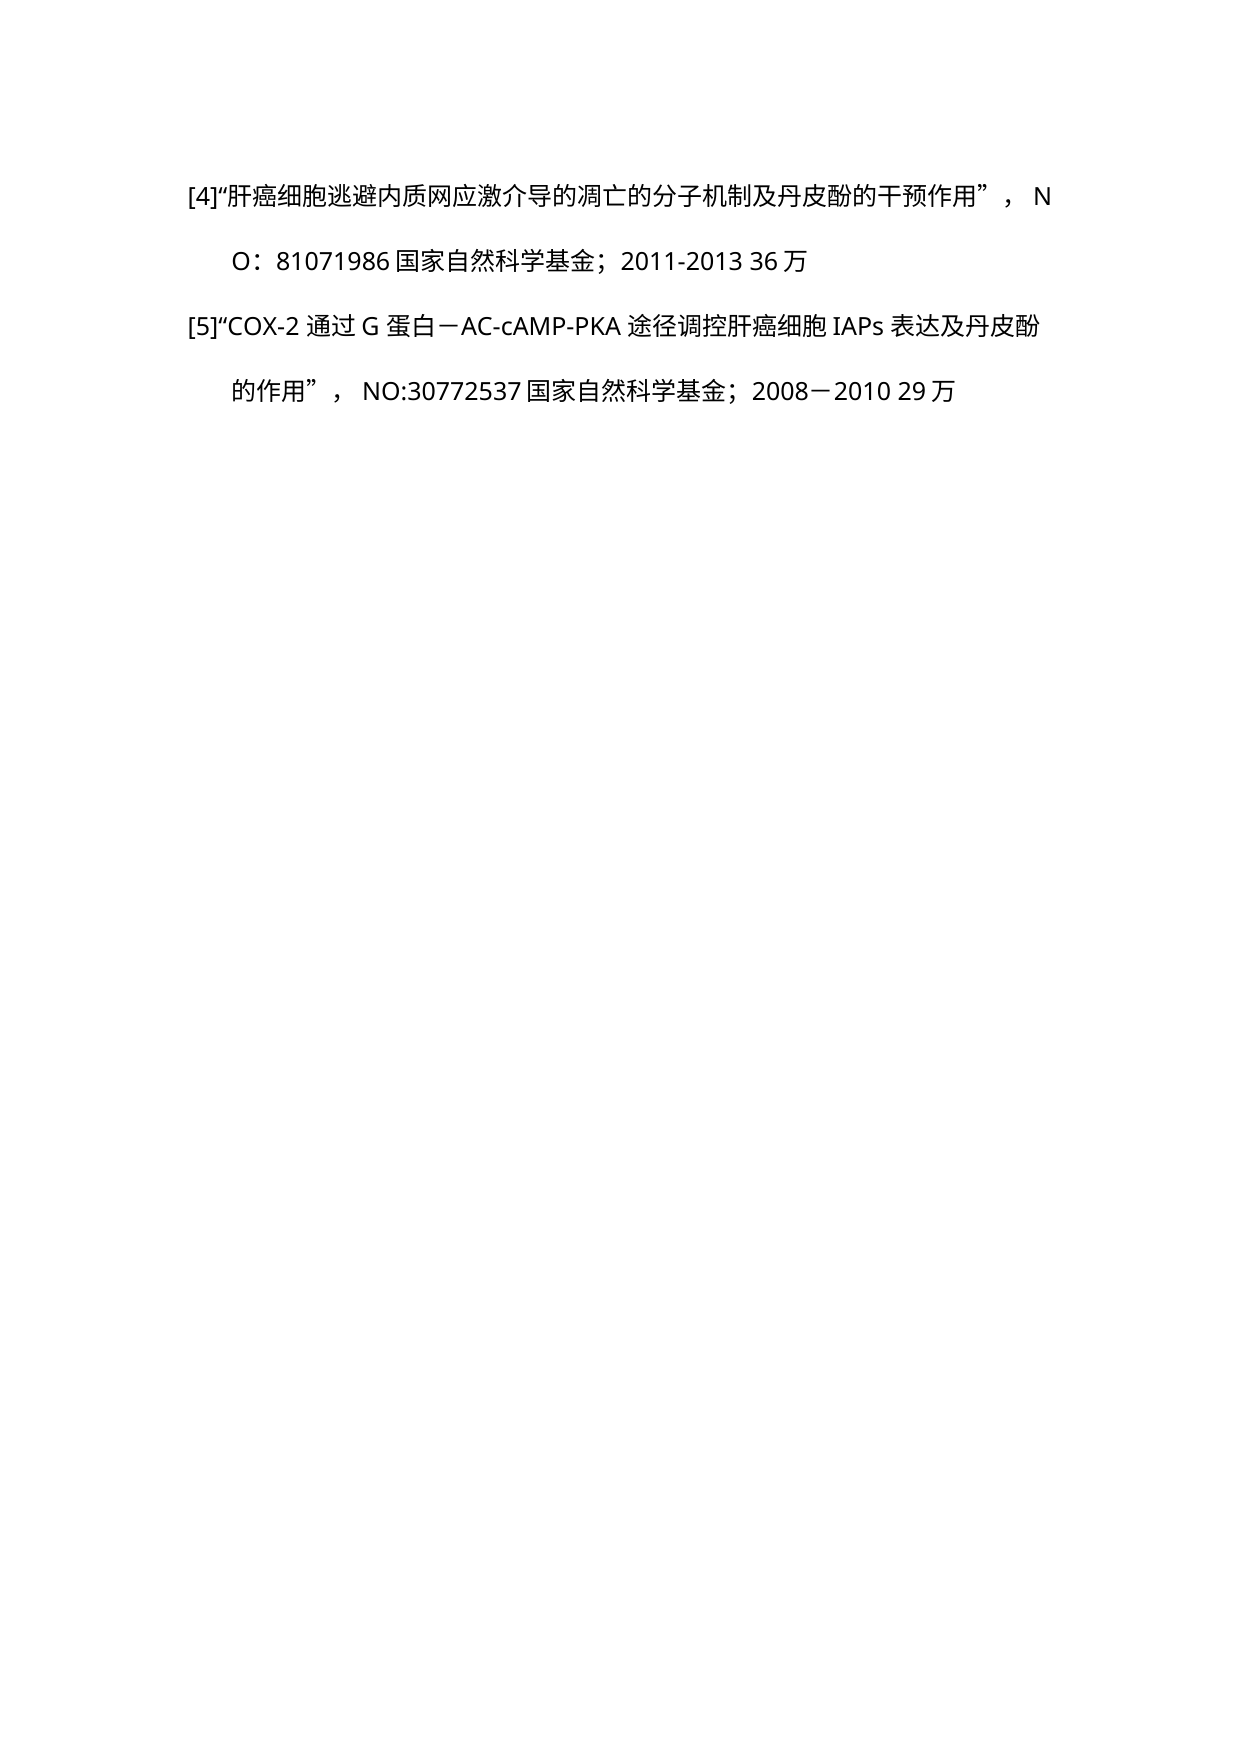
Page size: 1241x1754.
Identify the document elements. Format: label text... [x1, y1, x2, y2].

text [4]“肝癌细胞逃避内质网应激介导的凋亡的分子机制及丹皮酚的干预作用”， NO：81071986国家自然科学基金；2011-2013 36万 [187, 162, 1053, 292]
text [5]“COX-2 通过G 蛋白－AC-cAMP-PKA 途径调控肝癌细胞IAPs 表达及丹皮酚的作用”， NO:30772537国家自然科学基金；2008－2010 29万 [187, 292, 1053, 422]
